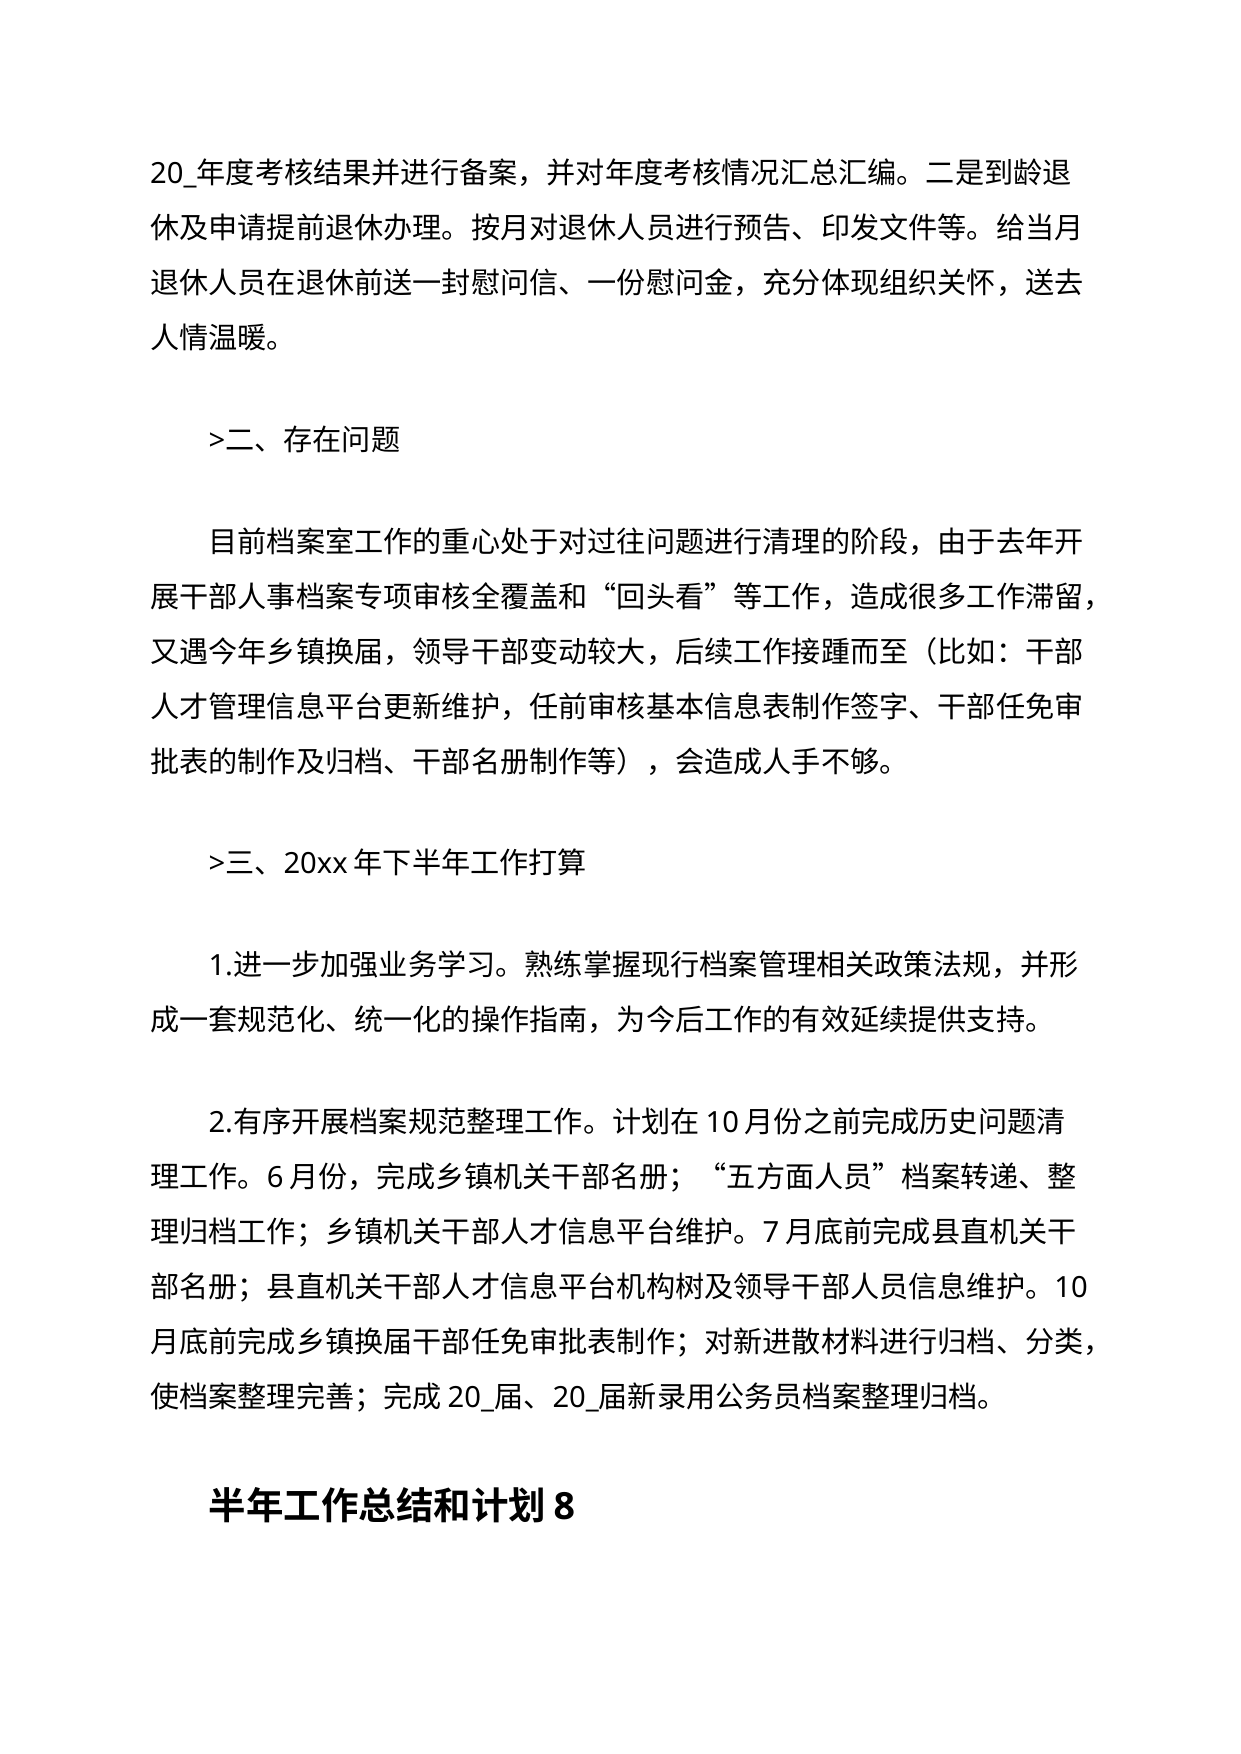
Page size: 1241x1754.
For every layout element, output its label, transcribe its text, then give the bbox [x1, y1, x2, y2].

text 2.有序开展档案规范整理工作。计划在10月份之前完成历史问题清理工作。6月份，完成乡镇机关干部名册；“五方面人员”档案转递、整理归档工作；乡镇机关干部人才信息平台维护。7月底前完成县直机关干部名册；县直机关干部人才信息平台机构树及领导干部人员信息维护。10月底前完成乡镇换届干部任免审批表制作；对新进散材料进行归档、分类，使档案整理完善；完成20_届、20_届新录用公务员档案整理归档。 [150, 1099, 1090, 1416]
text 半年工作总结和计划8 [150, 1476, 1090, 1530]
text >三、20xx年下半年工作打算 [150, 840, 1090, 882]
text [150, 150, 1090, 357]
text 1.进一步加强业务学习。熟练掌握现行档案管理相关政策法规，并形成一套规范化、统一化的操作指南，为今后工作的有效延续提供支持。 [150, 942, 1090, 1039]
text 目前档案室工作的重心处于对过往问题进行清理的阶段，由于去年开展干部人事档案专项审核全覆盖和“回头看”等工作，造成很多工作滞留，又遇今年乡镇换届，领导干部变动较大，后续工作接踵而至（比如：干部人才管理信息平台更新维护，任前审核基本信息表制作签字、干部任免审批表的制作及归档、干部名册制作等），会造成人手不够。 [150, 518, 1090, 780]
text >二、存在问题 [150, 417, 1090, 459]
